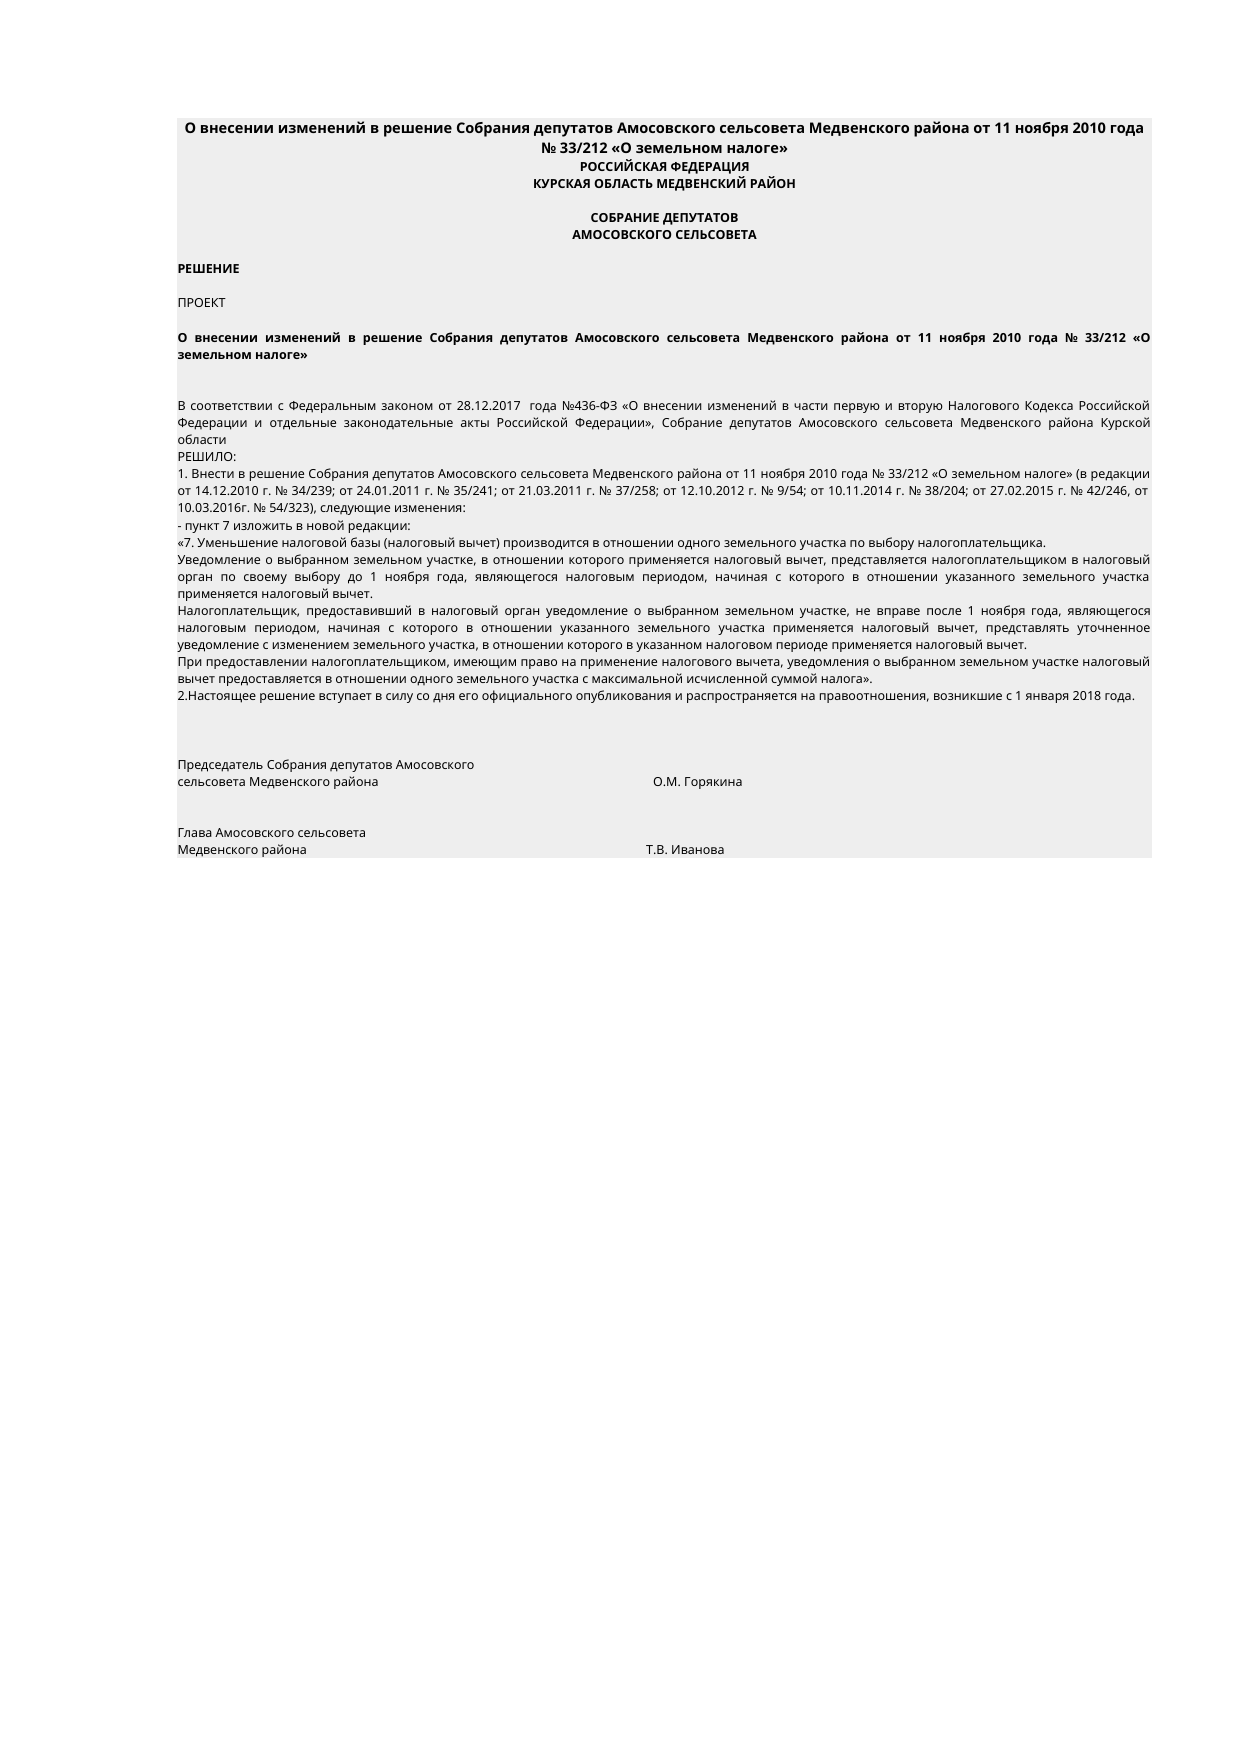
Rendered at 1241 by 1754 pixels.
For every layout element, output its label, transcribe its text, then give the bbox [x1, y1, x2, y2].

text АМОСОВСКОГО СЕЛЬСОВЕТА [177, 226, 1152, 243]
text Глава Амосовского сельсовета [177, 824, 1152, 841]
text СОБРАНИЕ ДЕПУТАТОВ [177, 209, 1152, 226]
text РЕШЕНИЕ [177, 260, 1152, 277]
text Председатель Собрания депутатов Амосовского [177, 756, 1152, 773]
text «7. Уменьшение налоговой базы (налоговый вычет) производится в отношении одного земельного участка по выбору налогоплательщика. [177, 534, 1152, 551]
text При предоставлении налогоплательщиком, имеющим право на применение налогового вычета, уведомления о выбранном земельном участке налоговый вычет предоставляется в отношении одного земельного участка с максимальной исчисленной суммой налога». [177, 653, 1152, 687]
text Медвенского района Т.В. Иванова [177, 841, 1152, 858]
text 2.Настоящее решение вступает в силу со дня его официального опубликования и распространяется на правоотношения, возникшие с 1 января 2018 года. [177, 687, 1152, 704]
text 1. Внести в решение Собрания депутатов Амосовского сельсовета Медвенского района от 11 ноября 2010 года № 33/212 «О земельном налоге» (в редакции от 14.12.2010 г. № 34/239; от 24.01.2011 г. № 35/241; от 21.03.2011 г. № 37/258; от 12.10.2012 г. № 9/54; от 10.11.2014 г. № 38/204; от 27.02.2015 г. № 42/246, от 10.03.2016г. № 54/323), следующие изменения: [177, 465, 1152, 517]
text Уведомление о выбранном земельном участке, в отношении которого применяется налоговый вычет, представляется налогоплательщиком в налоговый орган по своему выбору до 1 ноября года, являющегося налоговым периодом, начиная с которого в отношении указанного земельного участка применяется налоговый вычет. [177, 551, 1152, 602]
text В соответствии с Федеральным законом от 28.12.2017 года №436-ФЗ «О внесении изменений в части первую и вторую Налогового Кодекса Российской Федерации и отдельные законодательные акты Российской Федерации», Собрание депутатов Амосовского сельсовета Медвенского района Курской области [177, 397, 1152, 448]
text сельсовета Медвенского района О.М. Горякина [177, 773, 1152, 790]
text - пункт 7 изложить в новой редакции: [177, 517, 1152, 534]
text РОССИЙСКАЯ ФЕДЕРАЦИЯ [177, 158, 1152, 175]
text О внесении изменений в решение Собрания депутатов Амосовского сельсовета Медвенского района от 11 ноября 2010 года № 33/212 «О земельном налоге» [177, 329, 1152, 363]
text О внесении изменений в решение Собрания депутатов Амосовского сельсовета Медвенского района от 11 ноября 2010 года № 33/212 «О земельном налоге» [177, 118, 1152, 158]
text ПРОЕКТ [177, 294, 1152, 312]
text КУРСКАЯ ОБЛАСТЬ МЕДВЕНСКИЙ РАЙОН [177, 175, 1152, 192]
text Налогоплательщик, предоставивший в налоговый орган уведомление о выбранном земельном участке, не вправе после 1 ноября года, являющегося налоговым периодом, начиная с которого в отношении указанного земельного участка применяется налоговый вычет, представлять уточненное уведомление с изменением земельного участка, в отношении которого в указанном налоговом периоде применяется налоговый вычет. [177, 602, 1152, 653]
text РЕШИЛО: [177, 448, 1152, 465]
